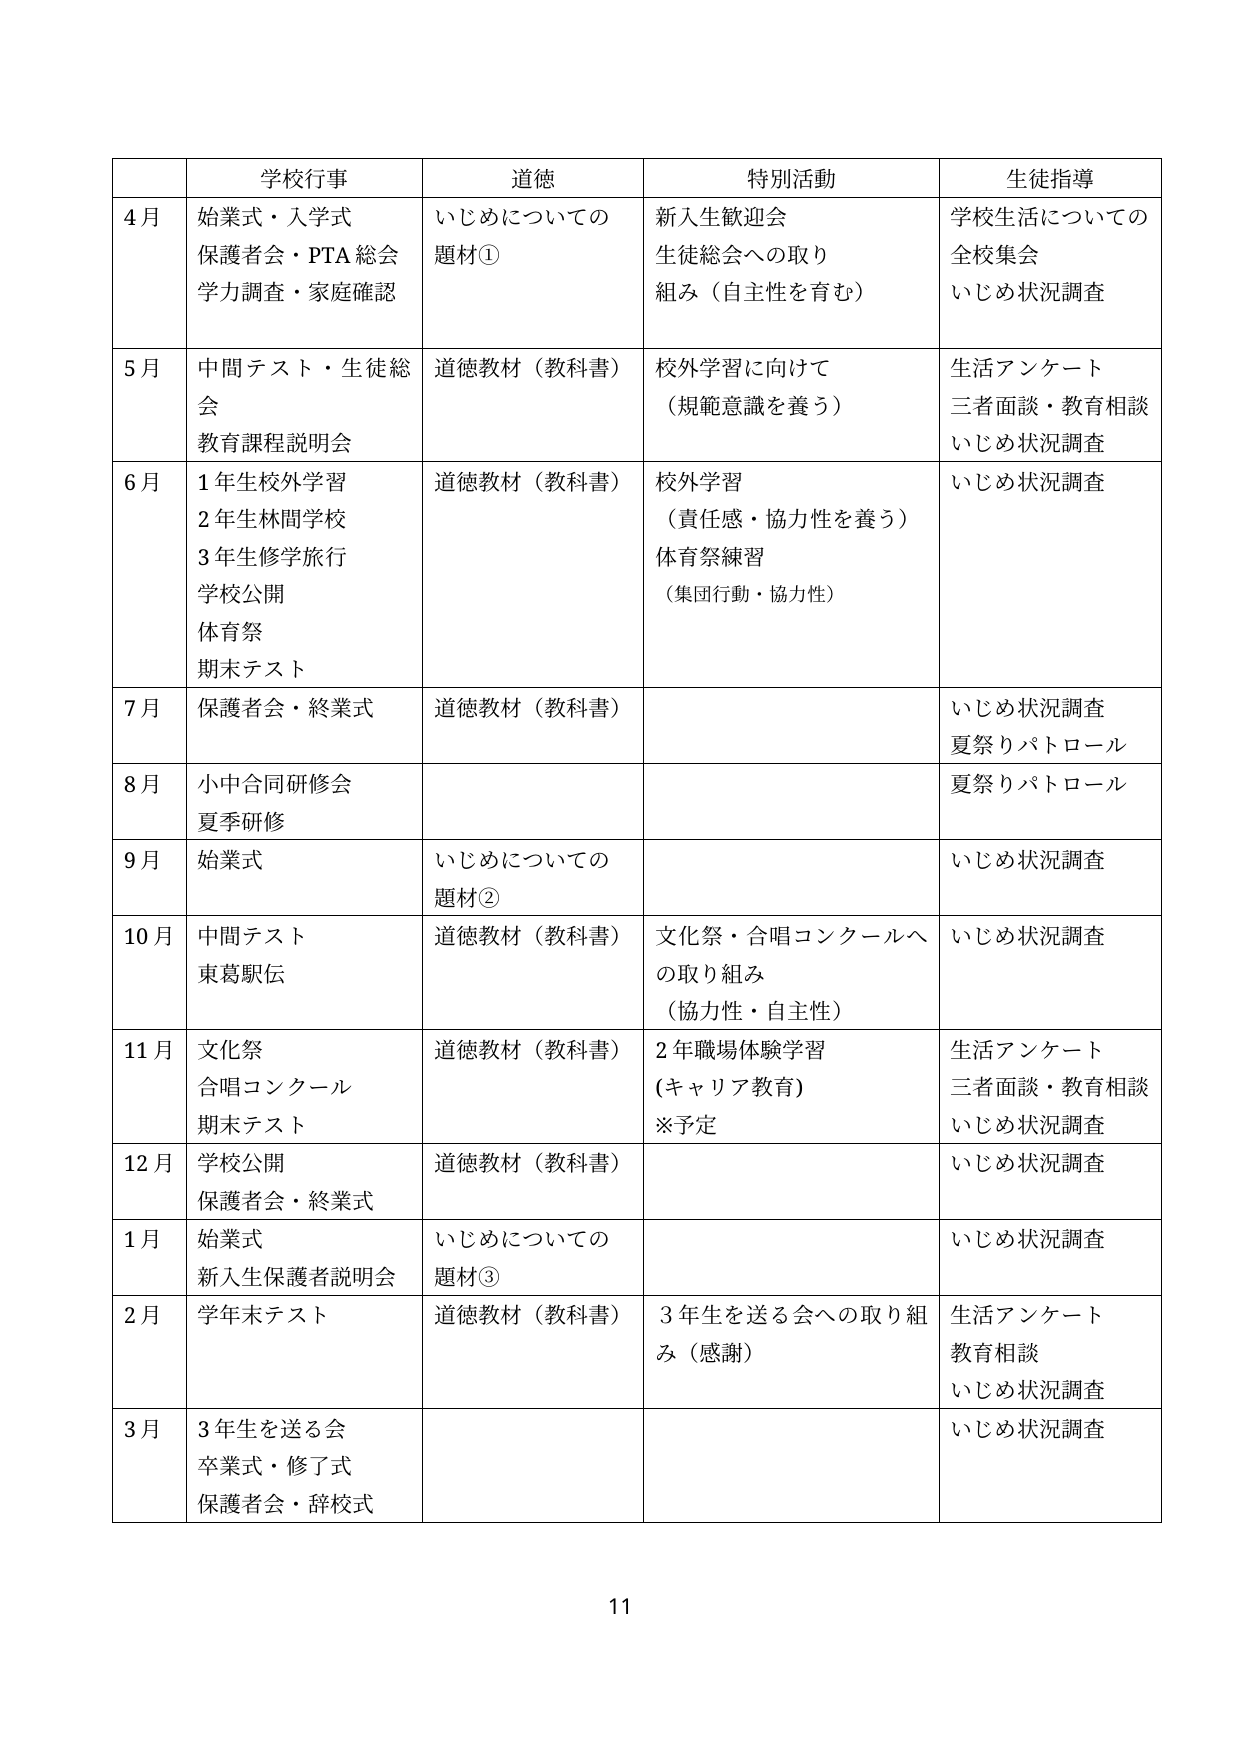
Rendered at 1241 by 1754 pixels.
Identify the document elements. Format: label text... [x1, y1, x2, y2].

table_cell 始業式・入学式 保護者会・PTA総会 学力調査・家庭確認 [187, 198, 422, 348]
table_cell ３年生を送る会への取り組み（感謝） [644, 1296, 939, 1408]
table_cell 新入生歓迎会 生徒総会への取り 組み（自主性を育む） [644, 198, 939, 348]
table_cell 道徳教材（教科書） [423, 1030, 643, 1142]
table_header [113, 159, 186, 197]
table_cell 夏祭りパトロール [940, 764, 1161, 839]
table_cell 12月 [113, 1144, 186, 1218]
table_cell いじめ状況調査 [940, 840, 1161, 915]
table_cell 学年末テスト [187, 1296, 422, 1408]
table_cell 文化祭 合唱コンクール 期末テスト [187, 1030, 422, 1142]
table_cell 6月 [113, 462, 186, 687]
table_cell 道徳教材（教科書） [423, 462, 643, 687]
table_cell いじめについての 題材① [423, 198, 643, 348]
table_cell いじめについての 題材② [423, 840, 643, 915]
table_cell 3年生を送る会 卒業式・修了式 保護者会・辞校式 [187, 1409, 422, 1522]
table_cell [644, 1220, 939, 1294]
table_cell 学校生活についての全校集会 いじめ状況調査 [940, 198, 1161, 348]
table_cell [644, 764, 939, 839]
table_cell いじめ状況調査 [940, 1144, 1161, 1218]
table_cell 校外学習に向けて （規範意識を養う） [644, 349, 939, 461]
table_cell いじめ状況調査 [940, 1409, 1161, 1522]
table_cell [644, 1409, 939, 1522]
table_cell 道徳教材（教科書） [423, 916, 643, 1029]
table_header 学校行事 [187, 159, 422, 197]
table_cell 中間テスト 東葛駅伝 [187, 916, 422, 1029]
table_cell 8月 [113, 764, 186, 839]
table_cell 道徳教材（教科書） [423, 349, 643, 461]
table_cell 校外学習 （責任感・協力性を養う） 体育祭練習 （集団行動・協力性） [644, 462, 939, 687]
table_cell [644, 1144, 939, 1218]
table_cell 4月 [113, 198, 186, 348]
table_cell いじめ状況調査 [940, 462, 1161, 687]
table_cell [644, 688, 939, 763]
table_cell 道徳教材（教科書） [423, 1144, 643, 1218]
table_cell [423, 1409, 643, 1522]
table_cell 始業式 [187, 840, 422, 915]
table_cell 9月 [113, 840, 186, 915]
table_cell 中間テスト・生徒総会 教育課程説明会 [187, 349, 422, 461]
table_cell いじめ状況調査 夏祭りパトロール [940, 688, 1161, 763]
table_cell 始業式 新入生保護者説明会 [187, 1220, 422, 1294]
table_header 道徳 [423, 159, 643, 197]
table_cell 1月 [113, 1220, 186, 1294]
table_cell 道徳教材（教科書） [423, 688, 643, 763]
table_cell 2年職場体験学習 (キャリア教育) ※予定 [644, 1030, 939, 1142]
table_cell 保護者会・終業式 [187, 688, 422, 763]
table_header 特別活動 [644, 159, 939, 197]
table_cell 生活アンケート 教育相談 いじめ状況調査 [940, 1296, 1161, 1408]
table_cell 生活アンケート 三者面談・教育相談 いじめ状況調査 [940, 1030, 1161, 1142]
table_cell 小中合同研修会 夏季研修 [187, 764, 422, 839]
table_cell 道徳教材（教科書） [423, 1296, 643, 1408]
table_cell 文化祭・合唱コンクールへの取り組み （協力性・自主性） [644, 916, 939, 1029]
table_header 生徒指導 [940, 159, 1161, 197]
table_cell 2月 [113, 1296, 186, 1408]
table_cell 3月 [113, 1409, 186, 1522]
table_cell 7月 [113, 688, 186, 763]
table_cell 10月 [113, 916, 186, 1029]
table_cell いじめ状況調査 [940, 916, 1161, 1029]
table_cell いじめ状況調査 [940, 1220, 1161, 1294]
table_cell いじめについての 題材③ [423, 1220, 643, 1294]
table_cell 学校公開 保護者会・終業式 [187, 1144, 422, 1218]
table_cell 生活アンケート 三者面談・教育相談 いじめ状況調査 [940, 349, 1161, 461]
table_cell 1年生校外学習 2年生林間学校 3年生修学旅行 学校公開 体育祭 期末テスト [187, 462, 422, 687]
table_cell [644, 840, 939, 915]
table_cell 11月 [113, 1030, 186, 1142]
table_cell [423, 764, 643, 839]
table_cell 5月 [113, 349, 186, 461]
